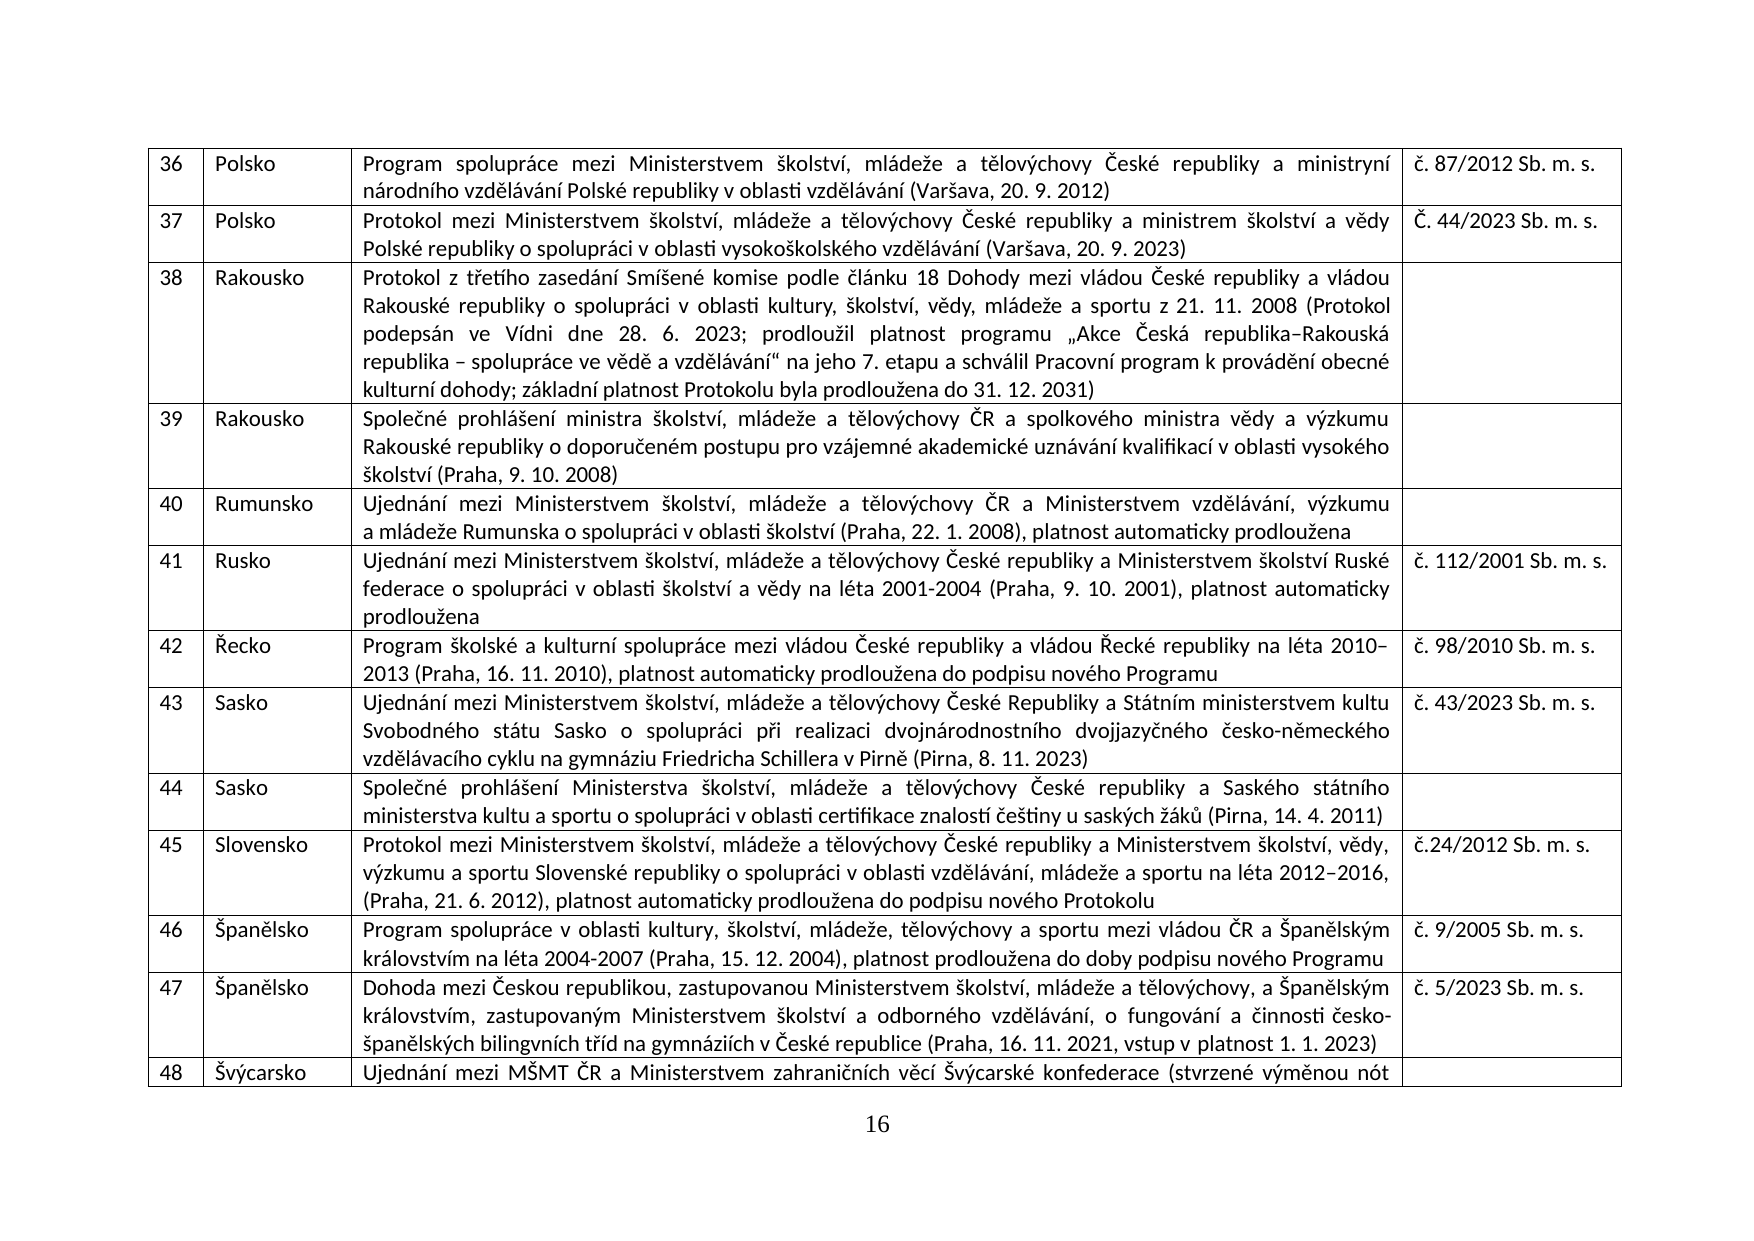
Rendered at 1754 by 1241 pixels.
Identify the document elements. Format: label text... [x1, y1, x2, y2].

table_cell č. 112/2001 Sb. m. s. [1403, 546, 1621, 630]
table_cell Rusko [204, 546, 351, 630]
table_cell Slovensko [204, 831, 351, 914]
table_cell Španělsko [204, 916, 351, 972]
table_cell Č. 44/2023 Sb. m. s. [1403, 206, 1621, 262]
table_cell Protokol mezi Ministerstvem školství, mládeže a tělovýchovy České republiky a Ministerstvem školství, vědy, výzkumu a sportu Slovenské republiky o spolupráci v oblasti vzdělávání, mládeže a sportu na léta 2012–2016, (Praha, 21. 6. 2012), platnost automaticky prodloužena do podpisu nového Protokolu [352, 831, 1402, 914]
table_cell č. 43/2023 Sb. m. s. [1403, 688, 1621, 772]
table_cell 39 [149, 404, 203, 488]
table_cell Program spolupráce mezi Ministerstvem školství, mládeže a tělovýchovy České republiky a ministryní národního vzdělávání Polské republiky v oblasti vzdělávání (Varšava, 20. 9. 2012) [352, 149, 1402, 205]
table_cell 47 [149, 973, 203, 1057]
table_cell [352, 1058, 1402, 1086]
table_cell Španělsko [204, 973, 351, 1057]
table_cell [1403, 263, 1621, 403]
table_cell Společné prohlášení ministra školství, mládeže a tělovýchovy ČR a spolkového ministra vědy a výzkumu Rakouské republiky o doporučeném postupu pro vzájemné akademické uznávání kvalifikací v oblasti vysokého školství (Praha, 9. 10. 2008) [352, 404, 1402, 488]
table_cell 46 [149, 916, 203, 972]
table_cell 45 [149, 831, 203, 914]
table_cell 36 [149, 149, 203, 205]
table_cell Protokol mezi Ministerstvem školství, mládeže a tělovýchovy České republiky a ministrem školství a vědy Polské republiky o spolupráci v oblasti vysokoškolského vzdělávání (Varšava, 20. 9. 2023) [352, 206, 1402, 262]
table_cell č.24/2012 Sb. m. s. [1403, 831, 1621, 914]
table_cell [1403, 404, 1621, 488]
table_cell Polsko [204, 206, 351, 262]
table_cell č. 87/2012 Sb. m. s. [1403, 149, 1621, 205]
table_cell č. 9/2005 Sb. m. s. [1403, 916, 1621, 972]
table_cell Rakousko [204, 263, 351, 403]
table_cell Švýcarsko [204, 1058, 351, 1086]
table_cell 40 [149, 489, 203, 545]
table_cell [1403, 1058, 1621, 1086]
table_cell Rakousko [204, 404, 351, 488]
table_cell Ujednání mezi Ministerstvem školství, mládeže a tělovýchovy ČR a Ministerstvem vzdělávání, výzkumu a mládeže Rumunska o spolupráci v oblasti školství (Praha, 22. 1. 2008), platnost automaticky prodloužena [352, 489, 1402, 545]
table_cell Dohoda mezi Českou republikou, zastupovanou Ministerstvem školství, mládeže a tělovýchovy, a Španělským královstvím, zastupovaným Ministerstvem školství a odborného vzdělávání, o fungování a činnosti česko-španělských bilingvních tříd na gymnáziích v České republice (Praha, 16. 11. 2021, vstup v platnost 1. 1. 2023) [352, 973, 1402, 1057]
table_cell 48 [149, 1058, 203, 1086]
table_cell 44 [149, 774, 203, 829]
table_cell Řecko [204, 631, 351, 687]
table_cell [1403, 489, 1621, 545]
table_cell 41 [149, 546, 203, 630]
table_cell Polsko [204, 149, 351, 205]
table_cell 38 [149, 263, 203, 403]
table_cell Ujednání mezi Ministerstvem školství, mládeže a tělovýchovy České republiky a Ministerstvem školství Ruské federace o spolupráci v oblasti školství a vědy na léta 2001-2004 (Praha, 9. 10. 2001), platnost automaticky prodloužena [352, 546, 1402, 630]
table_cell 43 [149, 688, 203, 772]
table_cell Sasko [204, 688, 351, 772]
table_cell č. 98/2010 Sb. m. s. [1403, 631, 1621, 687]
table_cell Program spolupráce v oblasti kultury, školství, mládeže, tělovýchovy a sportu mezi vládou ČR a Španělským královstvím na léta 2004-2007 (Praha, 15. 12. 2004), platnost prodloužena do doby podpisu nového Programu [352, 916, 1402, 972]
table_cell [1403, 774, 1621, 829]
table_cell Společné prohlášení Ministerstva školství, mládeže a tělovýchovy České republiky a Saského státního ministerstva kultu a sportu o spolupráci v oblasti certifikace znalostí češtiny u saských žáků (Pirna, 14. 4. 2011) [352, 774, 1402, 829]
table_cell Ujednání mezi Ministerstvem školství, mládeže a tělovýchovy České Republiky a Státním ministerstvem kultu Svobodného státu Sasko o spolupráci při realizaci dvojnárodnostního dvojjazyčného česko-německého vzdělávacího cyklu na gymnáziu Friedricha Schillera v Pirně (Pirna, 8. 11. 2023) [352, 688, 1402, 772]
table_cell 42 [149, 631, 203, 687]
table_cell 37 [149, 206, 203, 262]
table_cell Program školské a kulturní spolupráce mezi vládou České republiky a vládou Řecké republiky na léta 2010–2013 (Praha, 16. 11. 2010), platnost automaticky prodloužena do podpisu nového Programu [352, 631, 1402, 687]
table_cell Protokol z třetího zasedání Smíšené komise podle článku 18 Dohody mezi vládou České republiky a vládou Rakouské republiky o spolupráci v oblasti kultury, školství, vědy, mládeže a sportu z 21. 11. 2008 (Protokol podepsán ve Vídni dne 28. 6. 2023; prodloužil platnost programu „Akce Česká republika–Rakouská republika – spolupráce ve vědě a vzdělávání“ na jeho 7. etapu a schválil Pracovní program k provádění obecné kulturní dohody; základní platnost Protokolu byla prodloužena do 31. 12. 2031) [352, 263, 1402, 403]
table_cell Sasko [204, 774, 351, 829]
table_cell Rumunsko [204, 489, 351, 545]
table_cell č. 5/2023 Sb. m. s. [1403, 973, 1621, 1057]
